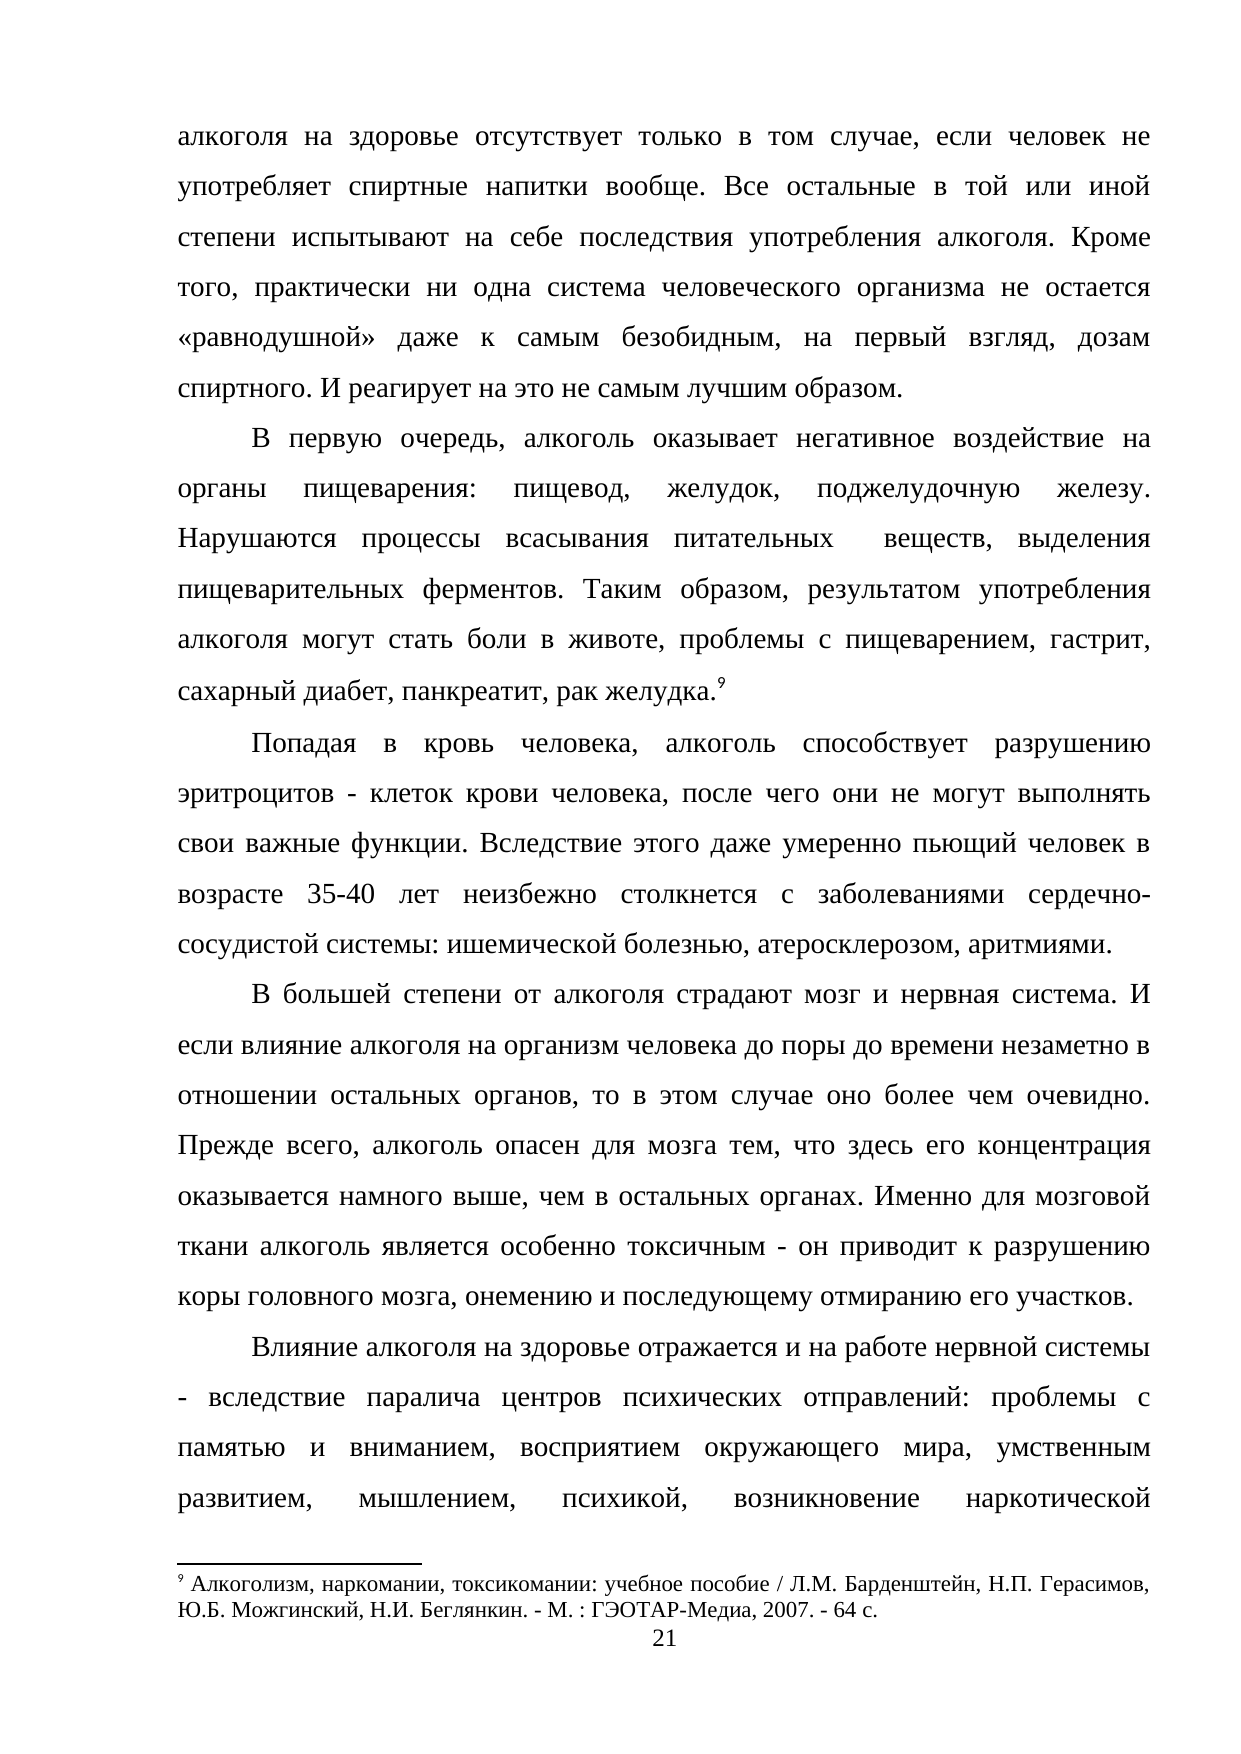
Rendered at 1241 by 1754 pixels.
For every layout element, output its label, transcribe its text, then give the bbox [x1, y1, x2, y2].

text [177, 118, 1152, 403]
text Попадая в кровь человека, алкоголь способствует разрушению эритроцитов - клеток крови человека, после чего они не могут выполнять свои важные функции. Вследствие этого даже умеренно пьющий человек в возрасте 35-40 лет неизбежно столкнется с заболеваниями сердечно-сосудистой системы: ишемической болезнью, атеросклерозом, аритмиями. [177, 725, 1152, 960]
text В первую очередь, алкоголь оказывает негативное воздействие на органы пищеварения: пищевод, желудок, поджелудочную железу. Нарушаются процессы всасывания питательных веществ, выделения пищеварительных ферментов. Таким образом, результатом употребления алкоголя могут стать боли в животе, проблемы с пищеварением, гастрит, сахарный диабет, панкреатит, рак желудка. [177, 420, 1152, 707]
text В большей степени от алкоголя страдают мозг и нервная система. И если влияние алкоголя на организм человека до поры до времени незаметно в отношении остальных органов, то в этом случае оно более чем очевидно. Прежде всего, алкоголь опасен для мозга тем, что здесь его концентрация оказывается намного выше, чем в остальных органах. Именно для мозговой ткани алкоголь является особенно токсичным - он приводит к разрушению коры головного мозга, онемению и последующему отмиранию его участков. [177, 977, 1152, 1312]
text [177, 1329, 1152, 1513]
